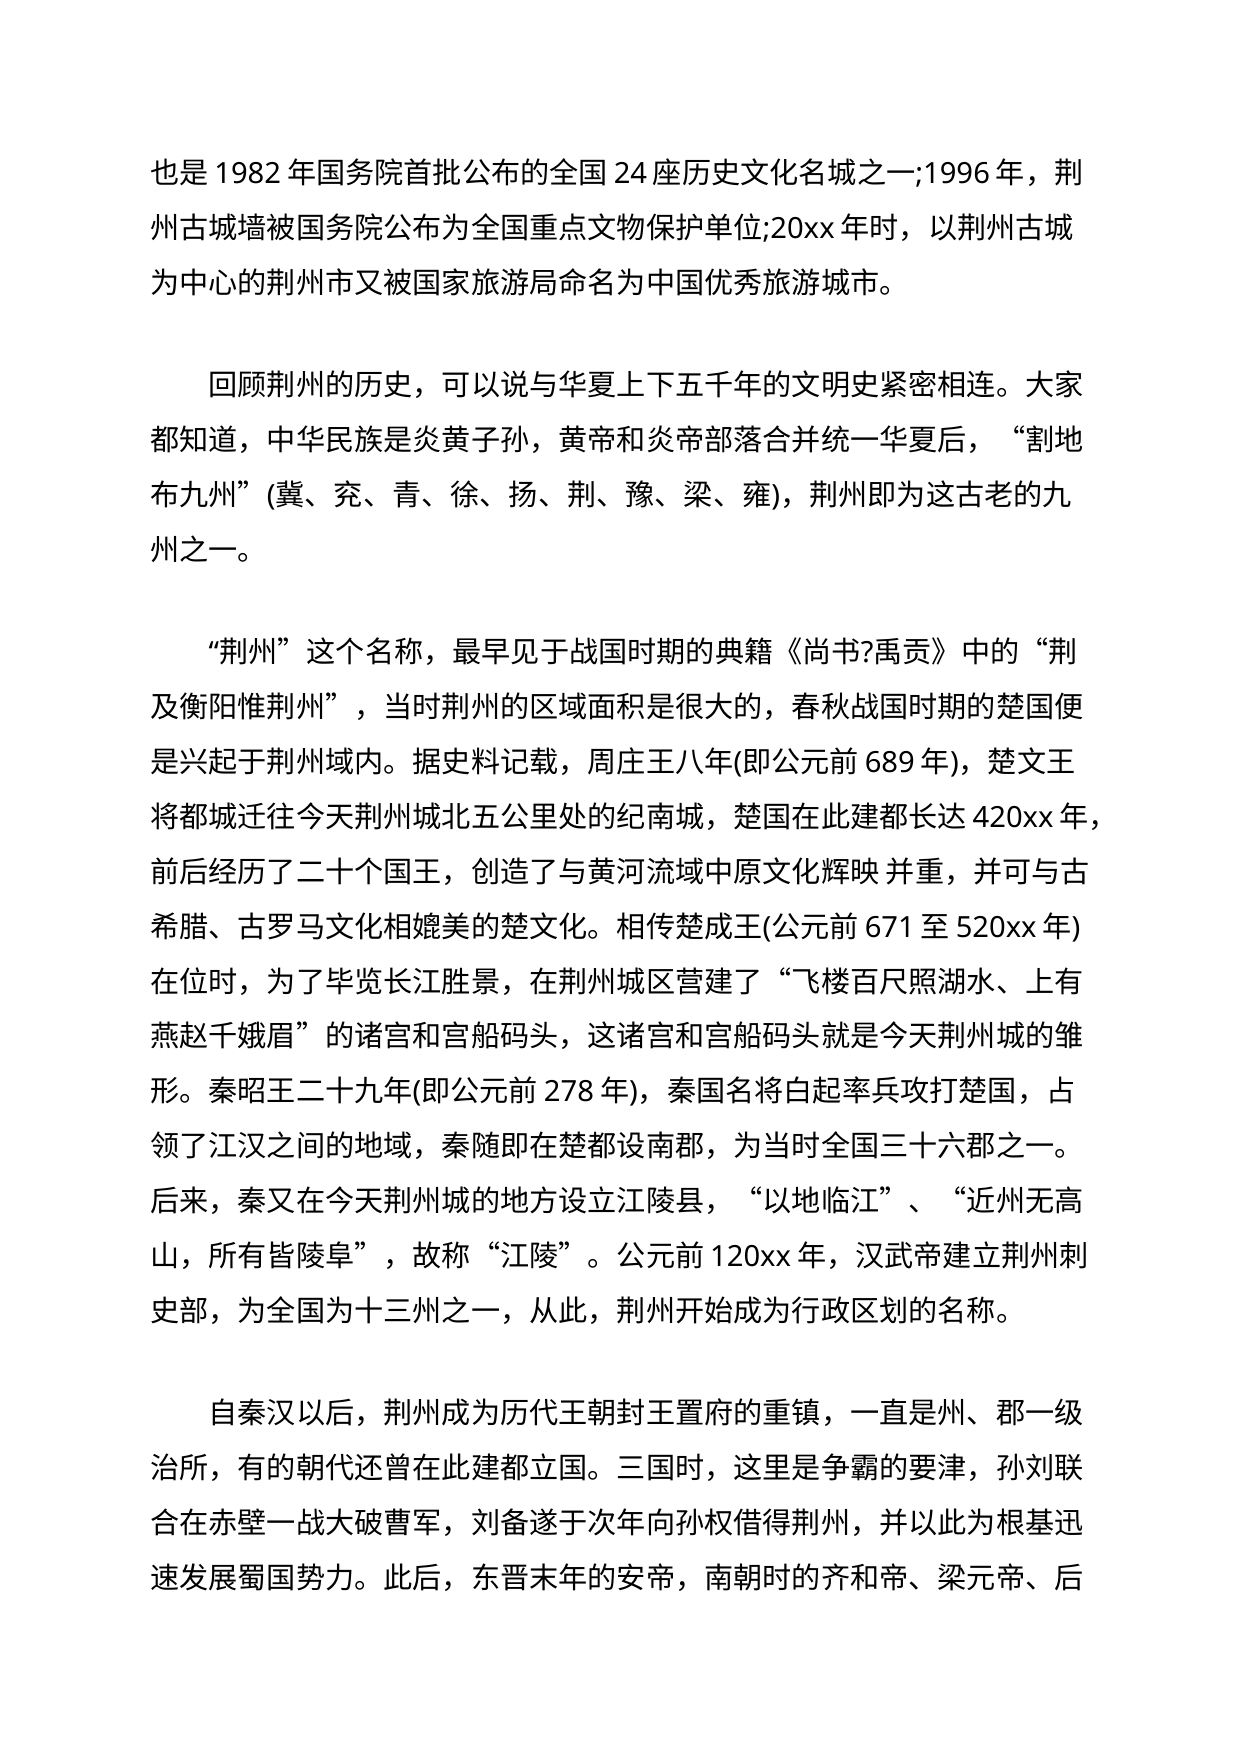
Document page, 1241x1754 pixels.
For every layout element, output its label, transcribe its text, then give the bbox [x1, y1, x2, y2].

text 回顾荆州的历史，可以说与华夏上下五千年的文明史紧密相连。大家都知道，中华民族是炎黄子孙，黄帝和炎帝部落合并统一华夏后，“割地布九州”(冀、兖、青、徐、扬、荆、豫、梁、雍)，荆州即为这古老的九州之一。 [150, 362, 1090, 569]
text “荆州”这个名称，最早见于战国时期的典籍《尚书?禹贡》中的“荆及衡阳惟荆州”，当时荆州的区域面积是很大的，春秋战国时期的楚国便是兴起于荆州域内。据史料记载，周庄王八年(即公元前689年)，楚文王将都城迁往今天荆州城北五公里处的纪南城，楚国在此建都长达420xx年，前后经历了二十个国王，创造了与黄河流域中原文化辉映 并重，并可与古希腊、古罗马文化相媲美的楚文化。相传楚成王(公元前671至520xx年)在位时，为了毕览长江胜景，在荆州城区营建了“飞楼百尺照湖水、上有燕赵千娥眉”的诸宫和宫船码头，这诸宫和宫船码头就是今天荆州城的雏形。秦昭王二十九年(即公元前278年)，秦国名将白起率兵攻打楚国，占领了江汉之间的地域，秦随即在楚都设南郡，为当时全国三十六郡之一。后来，秦又在今天荆州城的地方设立江陵县，“以地临江”、“近州无高山，所有皆陵阜”，故称“江陵”。公元前120xx年，汉武帝建立荆州刺史部，为全国为十三州之一，从此，荆州开始成为行政区划的名称。 [150, 628, 1090, 1330]
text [150, 1389, 1090, 1596]
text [150, 150, 1090, 302]
